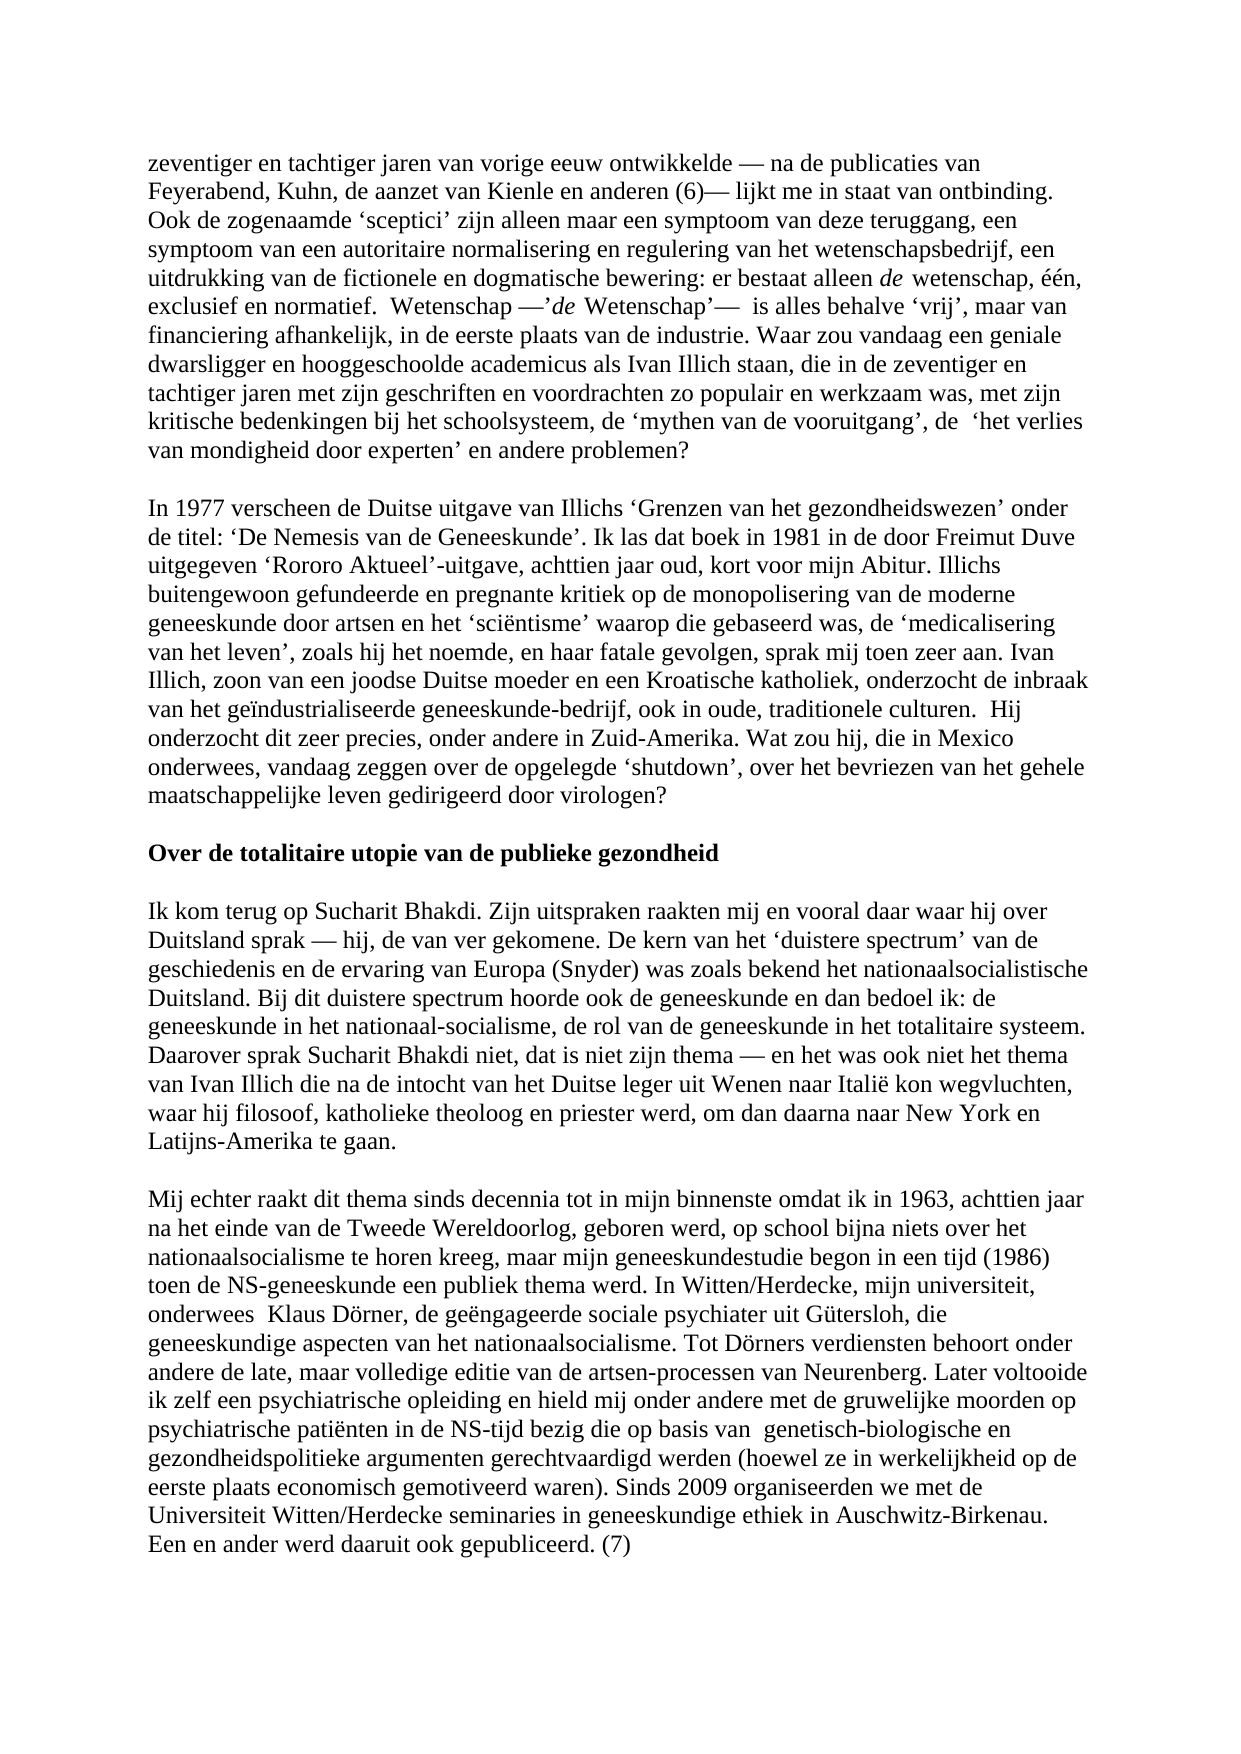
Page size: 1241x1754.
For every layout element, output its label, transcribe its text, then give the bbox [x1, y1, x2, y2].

text Ik kom terug op Sucharit Bhakdi. Zijn uitspraken raakten mij en vooral daar waar hij over Duitsland sprak — hij, de van ver gekomene. De kern van het ‘duistere spectrum’ van de geschiedenis en de ervaring van Europa (Snyder) was zoals bekend het nationaalsocialistische Duitsland. Bij dit duistere spectrum hoorde ook de geneeskunde en dan bedoel ik: de geneeskunde in het nationaal-socialisme, de rol van de geneeskunde in het totalitaire systeem. Daarover sprak Sucharit Bhakdi niet, dat is niet zijn thema — en het was ook niet het thema van Ivan Illich die na de intocht van het Duitse leger uit Wenen naar Italië kon wegvluchten, waar hij filosoof, katholieke theoloog en priester werd, om dan daarna naar New York en Latijns-Amerika te gaan. [148, 896, 1093, 1155]
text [148, 148, 1093, 464]
text Mij echter raakt dit thema sinds decennia tot in mijn binnenste omdat ik in 1963, achttien jaar na het einde van de Tweede Wereldoorlog, geboren werd, op school bijna niets over het nationaalsocialisme te horen kreeg, maar mijn geneeskundestudie begon in een tijd (1986) toen de NS-geneeskunde een publiek thema werd. In Witten/Herdecke, mijn universiteit, onderwees Klaus Dörner, de geëngageerde sociale psychiater uit Gütersloh, die geneeskundige aspecten van het nationaalsocialisme. Tot Dörners verdiensten behoort onder andere de late, maar volledige editie van de artsen-processen van Neurenberg. Later voltooide ik zelf een psychiatrische opleiding en hield mij onder andere met de gruwelijke moorden op psychiatrische patiënten in de NS-tijd bezig die op basis van genetisch-biologische en gezondheidspolitieke argumenten gerechtvaardigd werden (hoewel ze in werkelijkheid op de eerste plaats economisch gemotiveerd waren). Sinds 2009 organiseerden we met de Universiteit Witten/Herdecke seminaries in geneeskundige ethiek in Auschwitz-Birkenau. Een en ander werd daaruit ook gepubliceerd. (7) [148, 1184, 1093, 1558]
text In 1977 verscheen de Duitse uitgave van Illichs ‘Grenzen van het gezondheidswezen’ onder de titel: ‘De Nemesis van de Geneeskunde’. Ik las dat boek in 1981 in de door Freimut Duve uitgegeven ‘Rororo Aktueel’-uitgave, achttien jaar oud, kort voor mijn Abitur. Illichs buitengewoon gefundeerde en pregnante kritiek op de monopolisering van de moderne geneeskunde door artsen en het ‘sciëntisme’ waarop die gebaseerd was, de ‘medicalisering van het leven’, zoals hij het noemde, en haar fatale gevolgen, sprak mij toen zeer aan. Ivan Illich, zoon van een joodse Duitse moeder en een Kroatische katholiek, onderzocht de inbraak van het geïndustrialiseerde geneeskunde-bedrijf, ook in oude, traditionele culturen. Hij onderzocht dit zeer precies, onder andere in Zuid-Amerika. Wat zou hij, die in Mexico onderwees, vandaag zeggen over de opgelegde ‘shutdown’, over het bevriezen van het gehele maatschappelijke leven gedirigeerd door virologen? [148, 493, 1093, 809]
text Over de totalitaire utopie van de publieke gezondheid [148, 838, 1093, 867]
